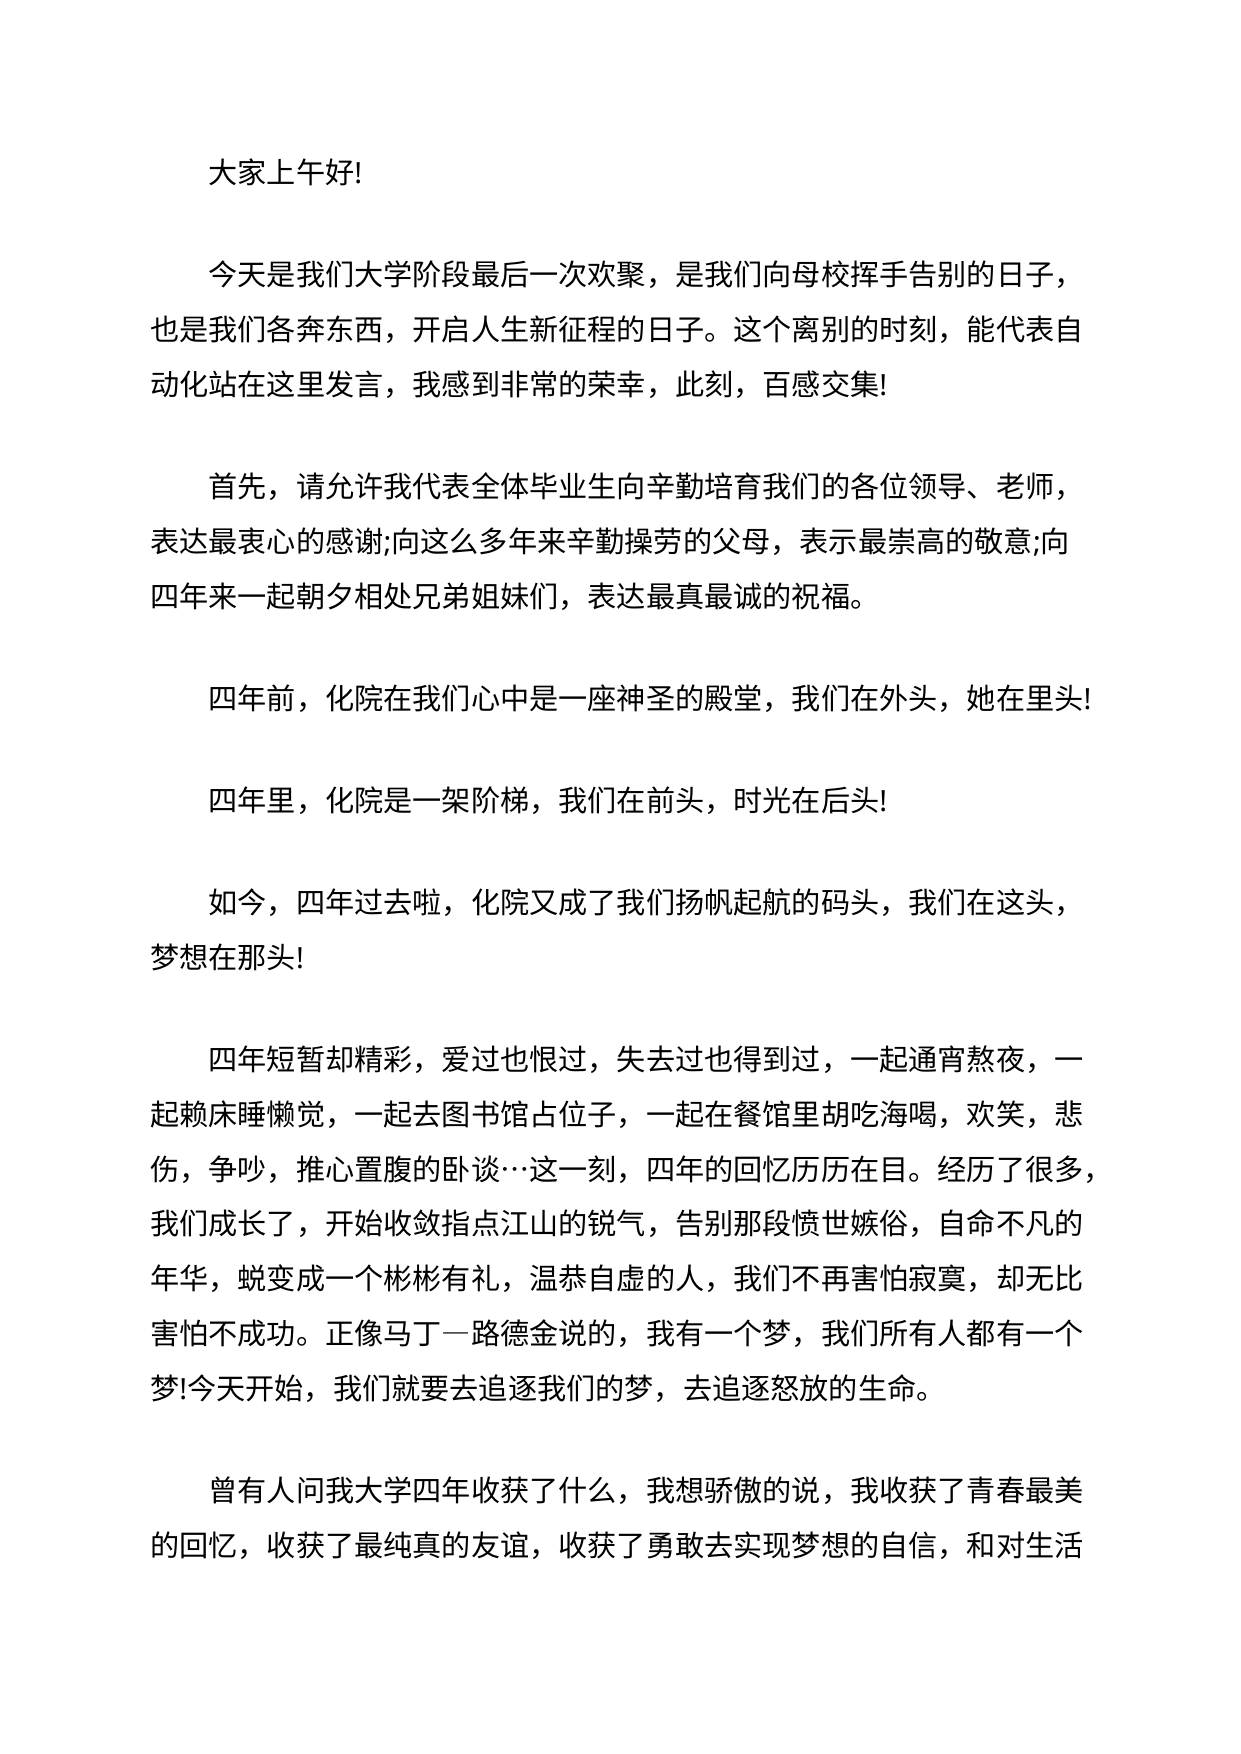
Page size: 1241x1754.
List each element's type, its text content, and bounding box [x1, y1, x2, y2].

text 大家上午好! [150, 150, 1090, 192]
text 如今，四年过去啦，化院又成了我们扬帆起航的码头，我们在这头，梦想在那头! [150, 879, 1090, 977]
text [150, 1468, 1090, 1565]
text 四年前，化院在我们心中是一座神圣的殿堂，我们在外头，她在里头! [150, 675, 1090, 718]
text 今天是我们大学阶段最后一次欢聚，是我们向母校挥手告别的日子，也是我们各奔东西，开启人生新征程的日子。这个离别的时刻，能代表自动化站在这里发言，我感到非常的荣幸，此刻，百感交集! [150, 252, 1090, 404]
text 四年短暂却精彩，爱过也恨过，失去过也得到过，一起通宵熬夜，一起赖床睡懒觉，一起去图书馆占位子，一起在餐馆里胡吃海喝，欢笑，悲伤，争吵，推心置腹的卧谈…这一刻，四年的回忆历历在目。经历了很多，我们成长了，开始收敛指点江山的锐气，告别那段愤世嫉俗，自命不凡的年华，蜕变成一个彬彬有礼，温恭自虚的人，我们不再害怕寂寞，却无比害怕不成功。正像马丁—路德金说的，我有一个梦，我们所有人都有一个梦!今天开始，我们就要去追逐我们的梦，去追逐怒放的生命。 [150, 1036, 1090, 1408]
text 四年里，化院是一架阶梯，我们在前头，时光在后头! [150, 777, 1090, 820]
text 首先，请允许我代表全体毕业生向辛勤培育我们的各位领导、老师，表达最衷心的感谢;向这么多年来辛勤操劳的父母，表示最崇高的敬意;向四年来一起朝夕相处兄弟姐妹们，表达最真最诚的祝福。 [150, 464, 1090, 616]
